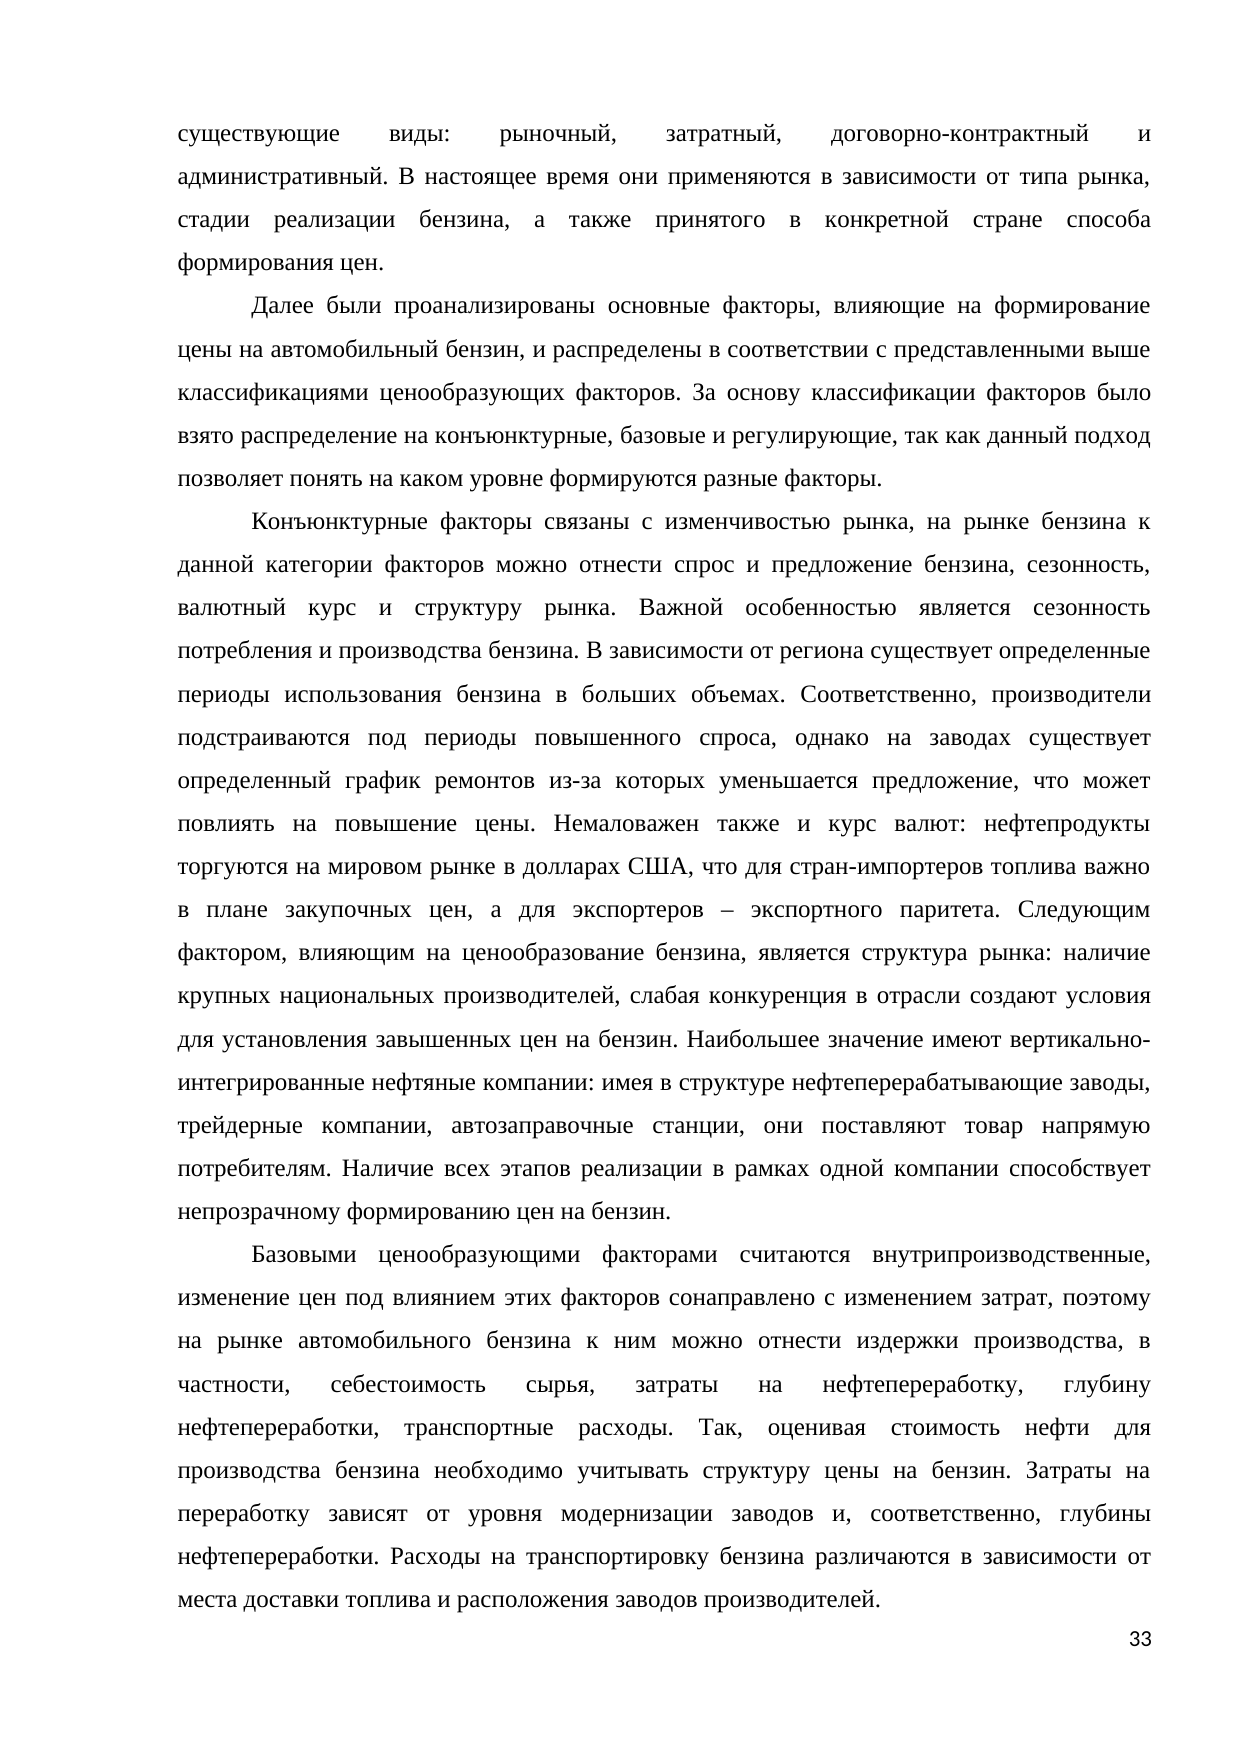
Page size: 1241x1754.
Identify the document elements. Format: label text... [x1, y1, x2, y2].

text Далее были проанализированы основные факторы, влияющие на формирование цены на автомобильный бензин, и распределены в соответствии с представленными выше классификациями ценообразующих факторов. За основу классификации факторов было взято распределение на конъюнктурные, базовые и регулирующие, так как данный подход позволяет понять на каком уровне формируются разные факторы. [177, 291, 1152, 492]
text Базовыми ценообразующими факторами считаются внутрипроизводственные, изменение цен под влиянием этих факторов сонаправлено с изменением затрат, поэтому на рынке автомобильного бензина к ним можно отнести издержки производства, в частности, себестоимость сырья, затраты на нефтепереработку, глубину нефтепереработки, транспортные расходы. Так, оценивая стоимость нефти для производства бензина необходимо учитывать структуру цены на бензин. Затраты на переработку зависят от уровня модернизации заводов и, соответственно, глубины нефтепереработки. Расходы на транспортировку бензина различаются в зависимости от места доставки топлива и расположения заводов производителей. [177, 1239, 1152, 1613]
text Конъюнктурные факторы связаны с изменчивостью рынка, на рынке бензина к данной категории факторов можно отнести спрос и предложение бензина, сезонность, валютный курс и структуру рынка. Важной особенностью является сезонность потребления и производства бензина. В зависимости от региона существует определенные периоды использования бензина в больших объемах. Соответственно, производители подстраиваются под периоды повышенного спроса, однако на заводах существует определенный график ремонтов из-за которых уменьшается предложение, что может повлиять на повышение цены. Немаловажен также и курс валют: нефтепродукты торгуются на мировом рынке в долларах США, что для стран-импортеров топлива важно в плане закупочных цен, а для экспортеров – экспортного паритета. Следующим фактором, влияющим на ценообразование бензина, является структура рынка: наличие крупных национальных производителей, слабая конкуренция в отрасли создают условия для установления завышенных цен на бензин. Наибольшее значение имеют вертикально-интегрированные нефтяные компании: имея в структуре нефтеперерабатывающие заводы, трейдерные компании, автозаправочные станции, они поставляют товар напрямую потребителям. Наличие всех этапов реализации в рамках одной компании способствует непрозрачному формированию цен на бензин. [177, 506, 1152, 1225]
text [177, 118, 1152, 276]
